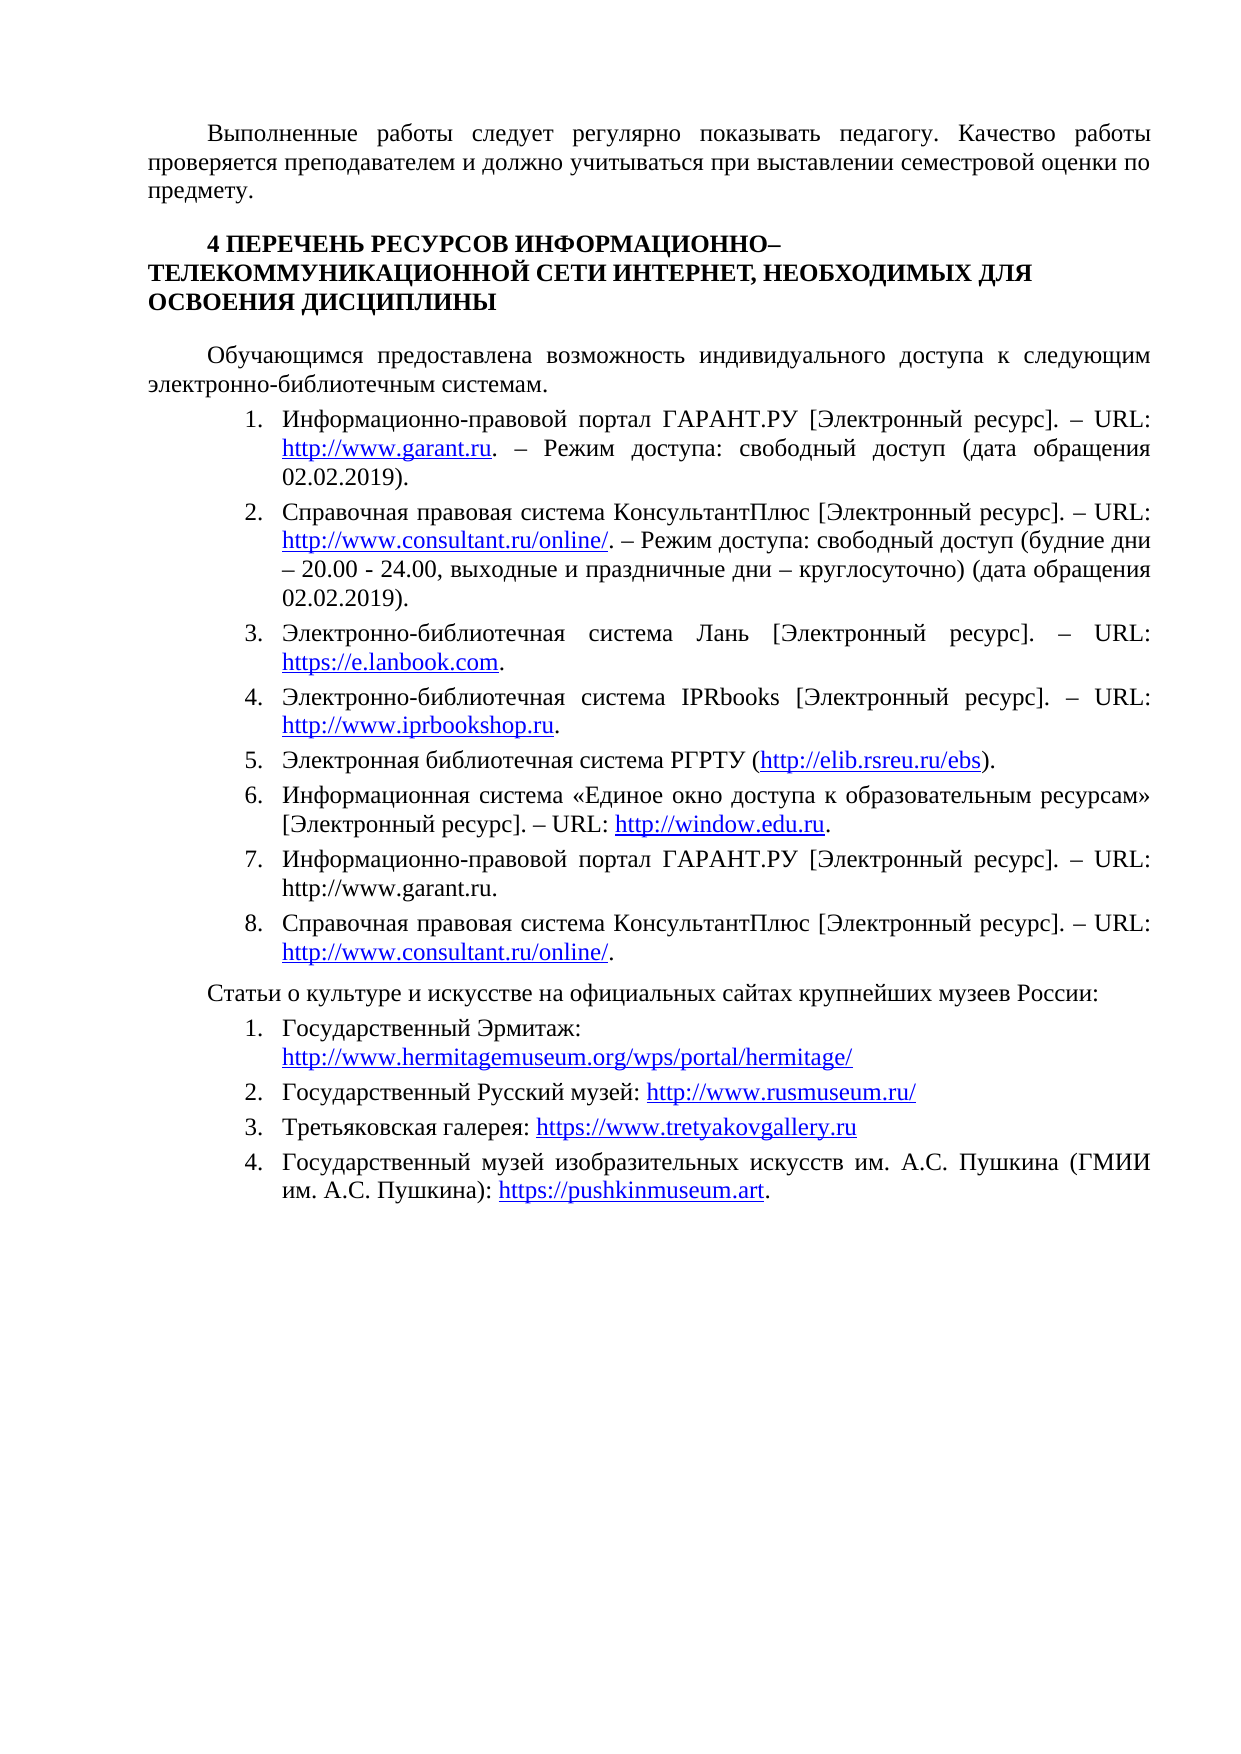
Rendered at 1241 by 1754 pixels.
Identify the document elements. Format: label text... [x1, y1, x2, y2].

text Статьи о культуре и искусстве на официальных сайтах крупнейших музеев России: [148, 978, 1152, 1007]
list Государственный Эрмитаж: http://www.hermitagemuseum.org/wps/portal/hermitage/ [244, 1013, 1152, 1071]
text Государственный Русский музей: http://www.rusmuseum.ru/ [244, 1077, 1152, 1106]
text Обучающимся предоставлена возможность индивидуального доступа к следующим электронно-библиотечным системам. [148, 341, 1152, 398]
list Электронно-библиотечная система Лань [Электронный ресурс]. – URL: https://e.lanbook.com. [244, 618, 1152, 676]
list Информационно-правовой портал ГАРАНТ.РУ [Электронный ресурс]. – URL: http://www.garant.ru. – Режим доступа: свободный доступ (дата обращения 02.02.2019). [244, 404, 1152, 491]
list Справочная правовая система КонсультантПлюс [Электронный ресурс]. – URL: http://www.consultant.ru/online/. – Режим доступа: свободный доступ (будние дни – 20.00 - 24.00, выходные и праздничные дни – круглосуточно) (дата обращения 02.02.2019). [244, 497, 1152, 612]
text Третьяковская галерея: https://www.tretyakovgallery.ru [244, 1112, 1152, 1141]
list Информационно-правовой портал ГАРАНТ.РУ [Электронный ресурс]. – URL: http://www.garant.ru. [244, 844, 1152, 902]
subtitle Перечень ресурсов информационно–телекоммуникационной сети Интернет, необходимых для освоения дисциплины [148, 229, 1152, 316]
text Государственный музей изобразительных искусств им. А.С. Пушкина (ГМИИ им. А.С. Пушкина): https://pushkinmuseum.art. [244, 1147, 1152, 1204]
list Справочная правовая система КонсультантПлюс [Электронный ресурс]. – URL: http://www.consultant.ru/online/. [244, 908, 1152, 966]
list Информационная система «Единое окно доступа к образовательным ресурсам» [Электронный ресурс]. – URL: http://window.edu.ru. [244, 781, 1152, 838]
text Выполненные работы следует регулярно показывать педагогу. Качество работы проверяется преподавателем и должно учитываться при выставлении семестровой оценки по предмету. [148, 118, 1152, 204]
list Электронно-библиотечная система IPRbooks [Электронный ресурс]. – URL: http://www.iprbookshop.ru. [244, 682, 1152, 739]
list Электронная библиотечная система РГРТУ (http://elib.rsreu.ru/ebs). [244, 746, 1152, 774]
